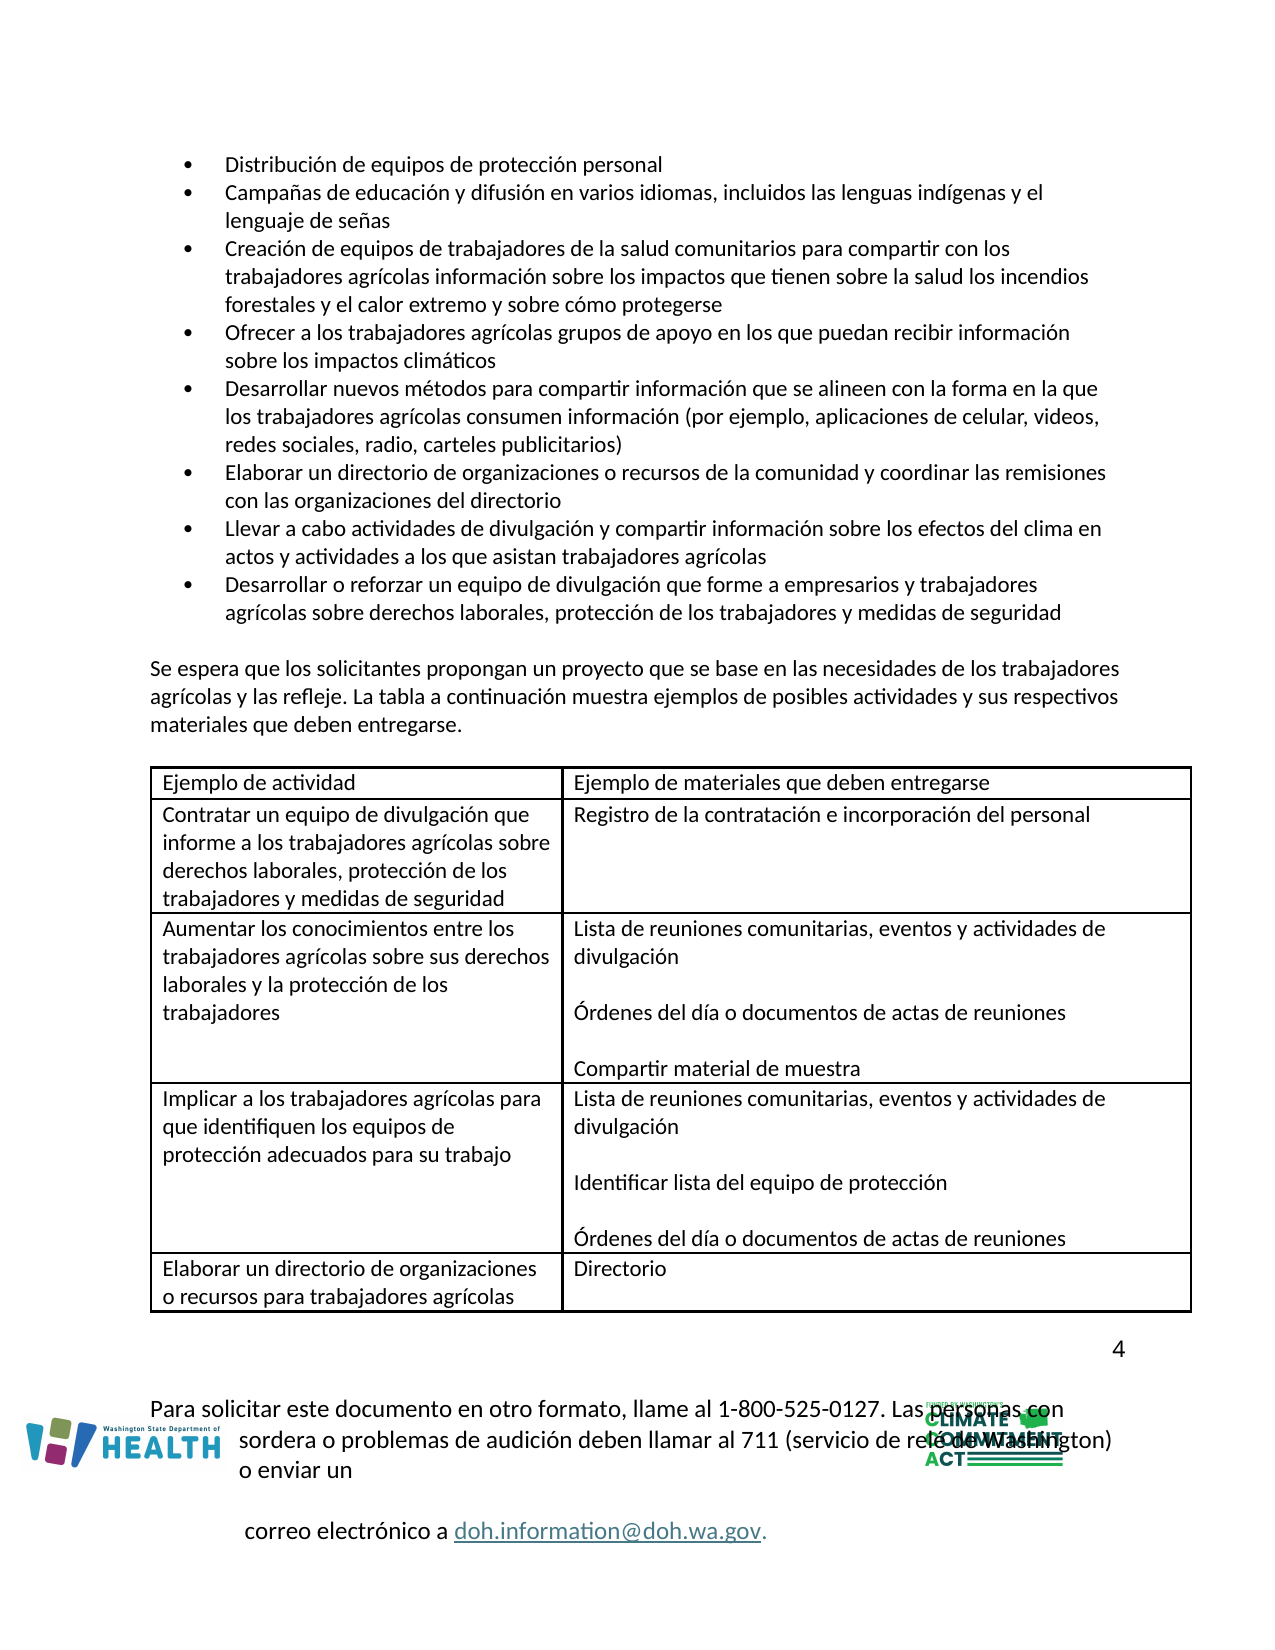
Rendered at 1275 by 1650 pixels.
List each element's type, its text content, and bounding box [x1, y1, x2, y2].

text Se espera que los solicitantes propongan un proyecto que se base en las necesidades de los trabajadores agrícolas y las refleje. La tabla a continuación muestra ejemplos de posibles actividades y sus respectivos materiales que deben entregarse. [150, 654, 1125, 738]
list Desarrollar nuevos métodos para compartir información que se alineen con la forma en la que los trabajadores agrícolas consumen información (por ejemplo, aplicaciones de celular, videos, redes sociales, radio, carteles publicitarios) [184, 374, 1125, 458]
table_cell Aumentar los conocimientos entre los trabajadores agrícolas sobre sus derechos laborales y la protección de los trabajadores [152, 914, 561, 1082]
picture [925, 1402, 1063, 1466]
table_header Ejemplo de actividad [152, 769, 561, 798]
table_cell Contratar un equipo de divulgación que informe a los trabajadores agrícolas sobre derechos laborales, protección de los trabajadores y medidas de seguridad [152, 800, 561, 912]
list Desarrollar o reforzar un equipo de divulgación que forme a empresarios y trabajadores agrícolas sobre derechos laborales, protección de los trabajadores y medidas de seguridad [184, 570, 1125, 626]
list Ofrecer a los trabajadores agrícolas grupos de apoyo en los que puedan recibir información sobre los impactos climáticos [184, 318, 1125, 374]
list Llevar a cabo actividades de divulgación y compartir información sobre los efectos del clima en actos y actividades a los que asistan trabajadores agrícolas [184, 514, 1125, 570]
picture [20, 1412, 226, 1473]
table_cell Registro de la contratación e incorporación del personal [564, 800, 1190, 912]
list Elaborar un directorio de organizaciones o recursos de la comunidad y coordinar las remisiones con las organizaciones del directorio [184, 458, 1125, 514]
list Campañas de educación y difusión en varios idiomas, incluidos las lenguas indígenas y el lenguaje de señas [184, 178, 1125, 234]
table_cell Lista de reuniones comunitarias, eventos y actividades de divulgación Identificar lista del equipo de protección Órdenes del día o documentos de actas de reuniones [564, 1084, 1190, 1252]
table_cell Elaborar un directorio de organizaciones o recursos para trabajadores agrícolas [152, 1254, 561, 1310]
table_cell Implicar a los trabajadores agrícolas para que identifiquen los equipos de protección adecuados para su trabajo [152, 1084, 561, 1252]
list Distribución de equipos de protección personal [184, 150, 1125, 178]
table_cell Directorio [564, 1254, 1190, 1310]
table_cell Lista de reuniones comunitarias, eventos y actividades de divulgación Órdenes del día o documentos de actas de reuniones Compartir material de muestra [564, 914, 1190, 1082]
list Creación de equipos de trabajadores de la salud comunitarios para compartir con los trabajadores agrícolas información sobre los impactos que tienen sobre la salud los incendios forestales y el calor extremo y sobre cómo protegerse [184, 234, 1125, 318]
table_header Ejemplo de materiales que deben entregarse [564, 769, 1190, 798]
